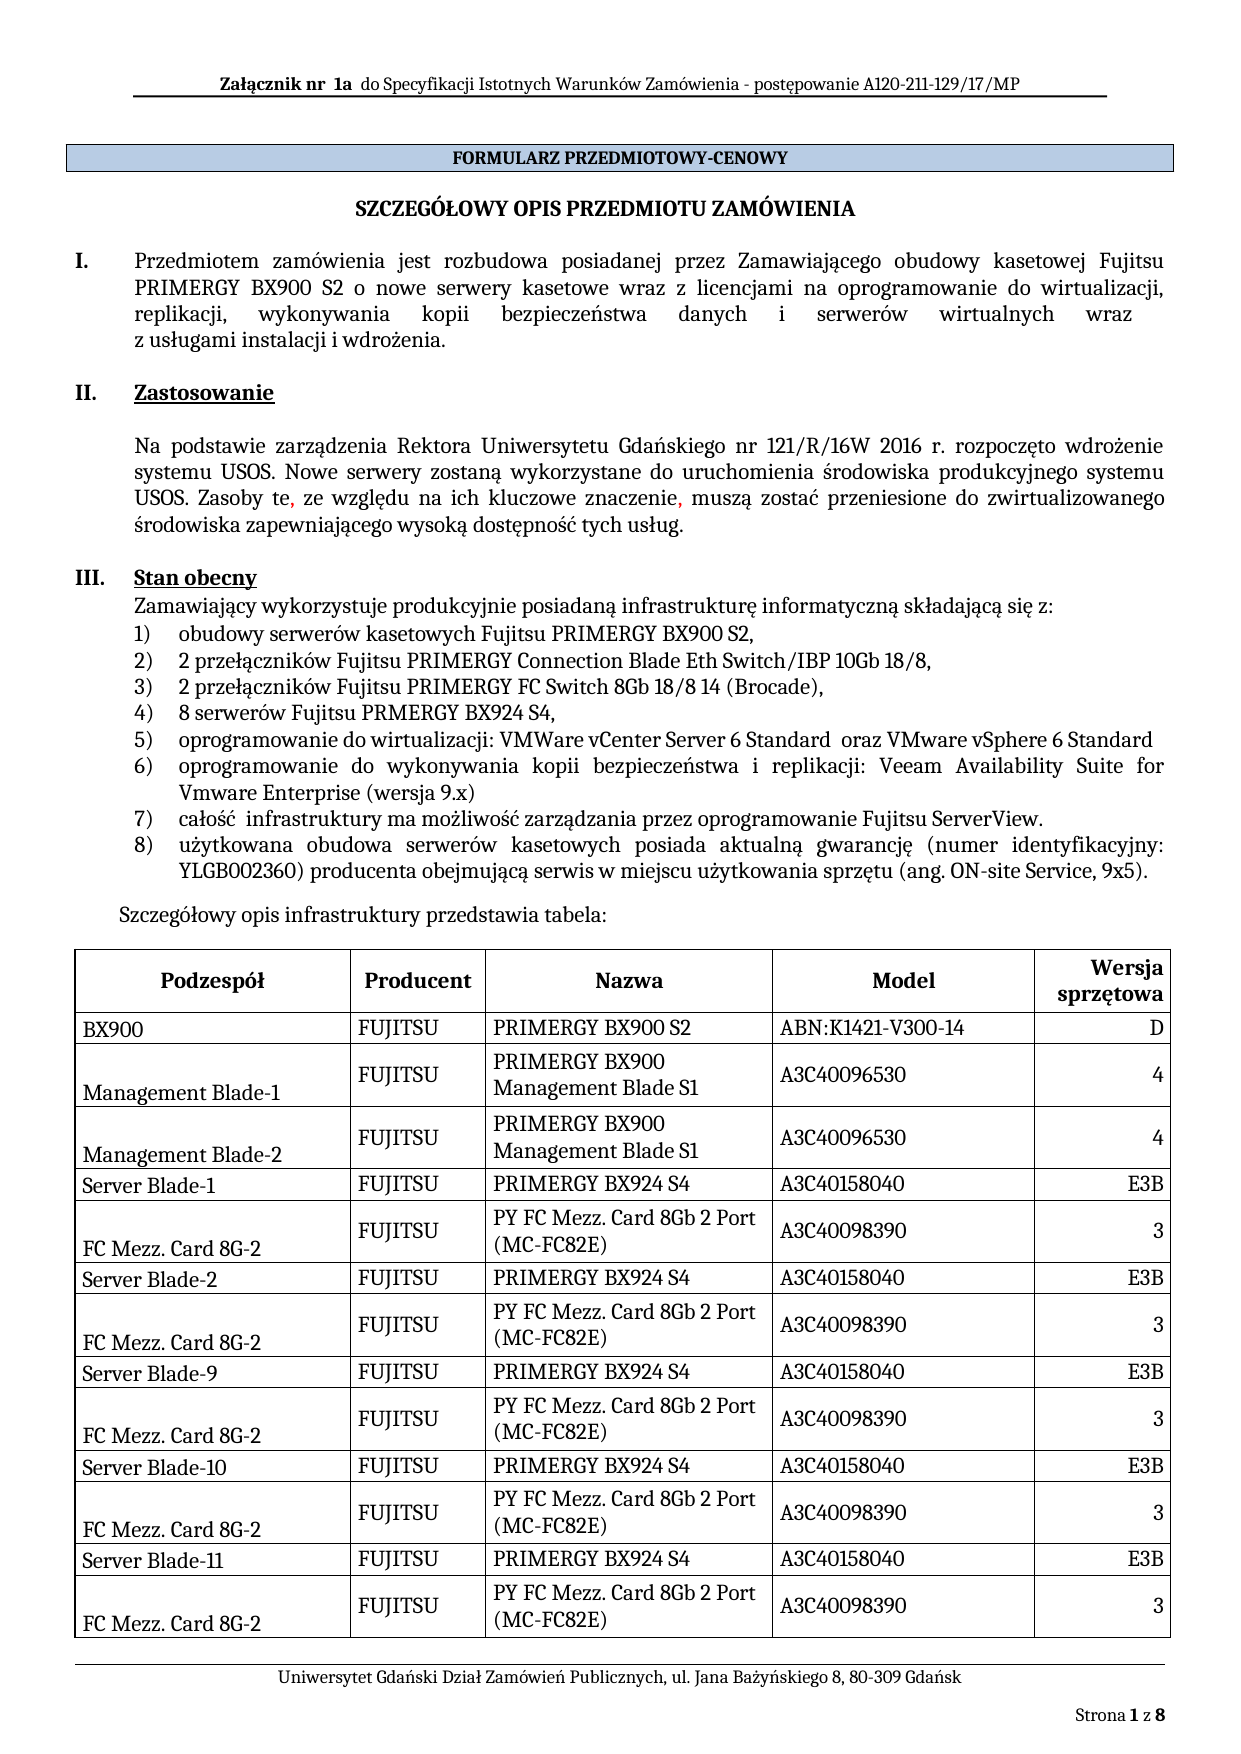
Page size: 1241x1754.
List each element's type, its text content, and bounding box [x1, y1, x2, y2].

table_cell PRIMERGY BX900 Management Blade S1 [486, 1107, 772, 1168]
table_cell PRIMERGY BX924 S4 [486, 1263, 772, 1293]
table_cell PRIMERGY BX924 S4 [486, 1451, 772, 1481]
table_cell FUJITSU [351, 1044, 485, 1106]
table_cell A3C40098390 [773, 1201, 1034, 1262]
list Na podstawie zarządzenia Rektora Uniwersytetu Gdańskiego nr 121/R/16W 2016 r. rozpoczęto wdrożenie systemu USOS. Nowe serwery zostaną wykorzystane do uruchomienia środowiska produkcyjnego systemu USOS. Zasoby te, ze względu na ich kluczowe znaczenie, muszą zostać przeniesione do zwirtualizowanego środowiska zapewniającego wysoką dostępność tych usług. [134, 432, 1165, 538]
table_cell Server Blade-9 [76, 1357, 350, 1387]
table_cell A3C40158040 [773, 1544, 1034, 1574]
table_cell A3C40096530 [773, 1044, 1034, 1106]
table_cell E3B [1035, 1357, 1170, 1387]
list obudowy serwerów kasetowych Fujitsu PRIMERGY BX900 S2, [134, 621, 1165, 647]
table_cell FUJITSU [351, 1482, 485, 1543]
table_cell FUJITSU [351, 1576, 485, 1637]
table_cell FUJITSU [351, 1357, 485, 1387]
table_cell FUJITSU [351, 1013, 485, 1043]
table_cell FUJITSU [351, 1544, 485, 1574]
text Szczegółowy opis infrastruktury przedstawia tabela: [119, 901, 1165, 928]
list Stan obecny [75, 564, 1165, 591]
table_cell A3C40098390 [773, 1482, 1034, 1543]
table_cell A3C40158040 [773, 1451, 1034, 1481]
table_cell E3B [1035, 1169, 1170, 1199]
table_cell Management Blade-1 [76, 1044, 350, 1106]
table_cell PY FC Mezz. Card 8Gb 2 Port (MC-FC82E) [486, 1294, 772, 1356]
list 2 przełączników Fujitsu PRIMERGY Connection Blade Eth Switch/IBP 10Gb 18/8, [134, 647, 1165, 674]
table_cell PY FC Mezz. Card 8Gb 2 Port (MC-FC82E) [486, 1576, 772, 1637]
text SZCZEGÓŁOWY OPIS PRZEDMIOTU ZAMÓWIENIA [75, 196, 1136, 222]
table_cell 3 [1035, 1576, 1170, 1637]
list całość infrastruktury ma możliwość zarządzania przez oprogramowanie Fujitsu ServerView. [134, 806, 1165, 832]
list Zamawiający wykorzystuje produkcyjnie posiadaną infrastrukturę informatyczną składającą się z: [134, 593, 1165, 619]
table_header Podzespół [76, 950, 350, 1012]
table_cell FC Mezz. Card 8G-2 [76, 1388, 350, 1449]
table_cell 3 [1035, 1294, 1170, 1356]
table_cell FUJITSU [351, 1451, 485, 1481]
table_header Nazwa [486, 950, 772, 1012]
table_cell ABN:K1421-V300-14 [773, 1013, 1034, 1043]
table_cell 4 [1035, 1107, 1170, 1168]
table_cell Server Blade-2 [76, 1263, 350, 1293]
list Przedmiotem zamówienia jest rozbudowa posiadanej przez Zamawiającego obudowy kasetowej Fujitsu PRIMERGY BX900 S2 o nowe serwery kasetowe wraz z licencjami na oprogramowanie do wirtualizacji, replikacji, wykonywania kopii bezpieczeństwa danych i serwerów wirtualnych wraz z usługami instalacji i wdrożenia. [75, 248, 1165, 353]
list użytkowana obudowa serwerów kasetowych posiada aktualną gwarancję (numer identyfikacyjny: YLGB002360) producenta obejmującą serwis w miejscu użytkowania sprzętu (ang. ON-site Service, 9x5). [134, 832, 1165, 885]
table_header Model [773, 950, 1034, 1012]
text FORMULARZ PRZEDMIOTOWY-CENOWY [67, 145, 1173, 171]
table_cell Server Blade-10 [76, 1451, 350, 1481]
table_cell Server Blade-1 [76, 1169, 350, 1199]
table_cell FUJITSU [351, 1388, 485, 1449]
table_cell FC Mezz. Card 8G-2 [76, 1576, 350, 1637]
table_cell BX900 [76, 1013, 350, 1043]
table_cell A3C40098390 [773, 1294, 1034, 1356]
table_cell A3C40098390 [773, 1576, 1034, 1637]
table_cell 3 [1035, 1388, 1170, 1449]
table_cell A3C40158040 [773, 1263, 1034, 1293]
table_cell A3C40158040 [773, 1169, 1034, 1199]
list 2 przełączników Fujitsu PRIMERGY FC Switch 8Gb 18/8 14 (Brocade), [134, 674, 1165, 700]
table_cell E3B [1035, 1263, 1170, 1293]
table_cell 3 [1035, 1482, 1170, 1543]
table_cell PY FC Mezz. Card 8Gb 2 Port (MC-FC82E) [486, 1388, 772, 1449]
table_header Producent [351, 950, 485, 1012]
table_cell 4 [1035, 1044, 1170, 1106]
table_cell PRIMERGY BX924 S4 [486, 1169, 772, 1199]
table_cell PRIMERGY BX900 Management Blade S1 [486, 1044, 772, 1106]
table_cell PRIMERGY BX900 S2 [486, 1013, 772, 1043]
table_cell FUJITSU [351, 1169, 485, 1199]
table_cell FUJITSU [351, 1263, 485, 1293]
list oprogramowanie do wykonywania kopii bezpieczeństwa i replikacji: Veeam Availability Suite for Vmware Enterprise (wersja 9.x) [134, 753, 1165, 806]
table_cell E3B [1035, 1544, 1170, 1574]
table_cell A3C40098390 [773, 1388, 1034, 1449]
table_cell FC Mezz. Card 8G-2 [76, 1482, 350, 1543]
table_cell 3 [1035, 1201, 1170, 1262]
table_cell D [1035, 1013, 1170, 1043]
table_cell PRIMERGY BX924 S4 [486, 1544, 772, 1574]
table_cell PY FC Mezz. Card 8Gb 2 Port (MC-FC82E) [486, 1201, 772, 1262]
table_cell Management Blade-2 [76, 1107, 350, 1168]
table_cell PY FC Mezz. Card 8Gb 2 Port (MC-FC82E) [486, 1482, 772, 1543]
table_cell FUJITSU [351, 1294, 485, 1356]
table_cell FC Mezz. Card 8G-2 [76, 1201, 350, 1262]
table_cell PRIMERGY BX924 S4 [486, 1357, 772, 1387]
table_header Wersja sprzętowa [1035, 950, 1170, 1012]
table_cell FC Mezz. Card 8G-2 [76, 1294, 350, 1356]
table_cell FUJITSU [351, 1201, 485, 1262]
table_cell A3C40096530 [773, 1107, 1034, 1168]
list oprogramowanie do wirtualizacji: VMWare vCenter Server 6 Standard oraz VMware vSphere 6 Standard [134, 727, 1165, 753]
list 8 serwerów Fujitsu PRMERGY BX924 S4, [134, 700, 1165, 727]
table_cell Server Blade-11 [76, 1544, 350, 1574]
list Zastosowanie [75, 380, 1165, 406]
table_cell A3C40158040 [773, 1357, 1034, 1387]
table_cell E3B [1035, 1451, 1170, 1481]
table_cell FUJITSU [351, 1107, 485, 1168]
